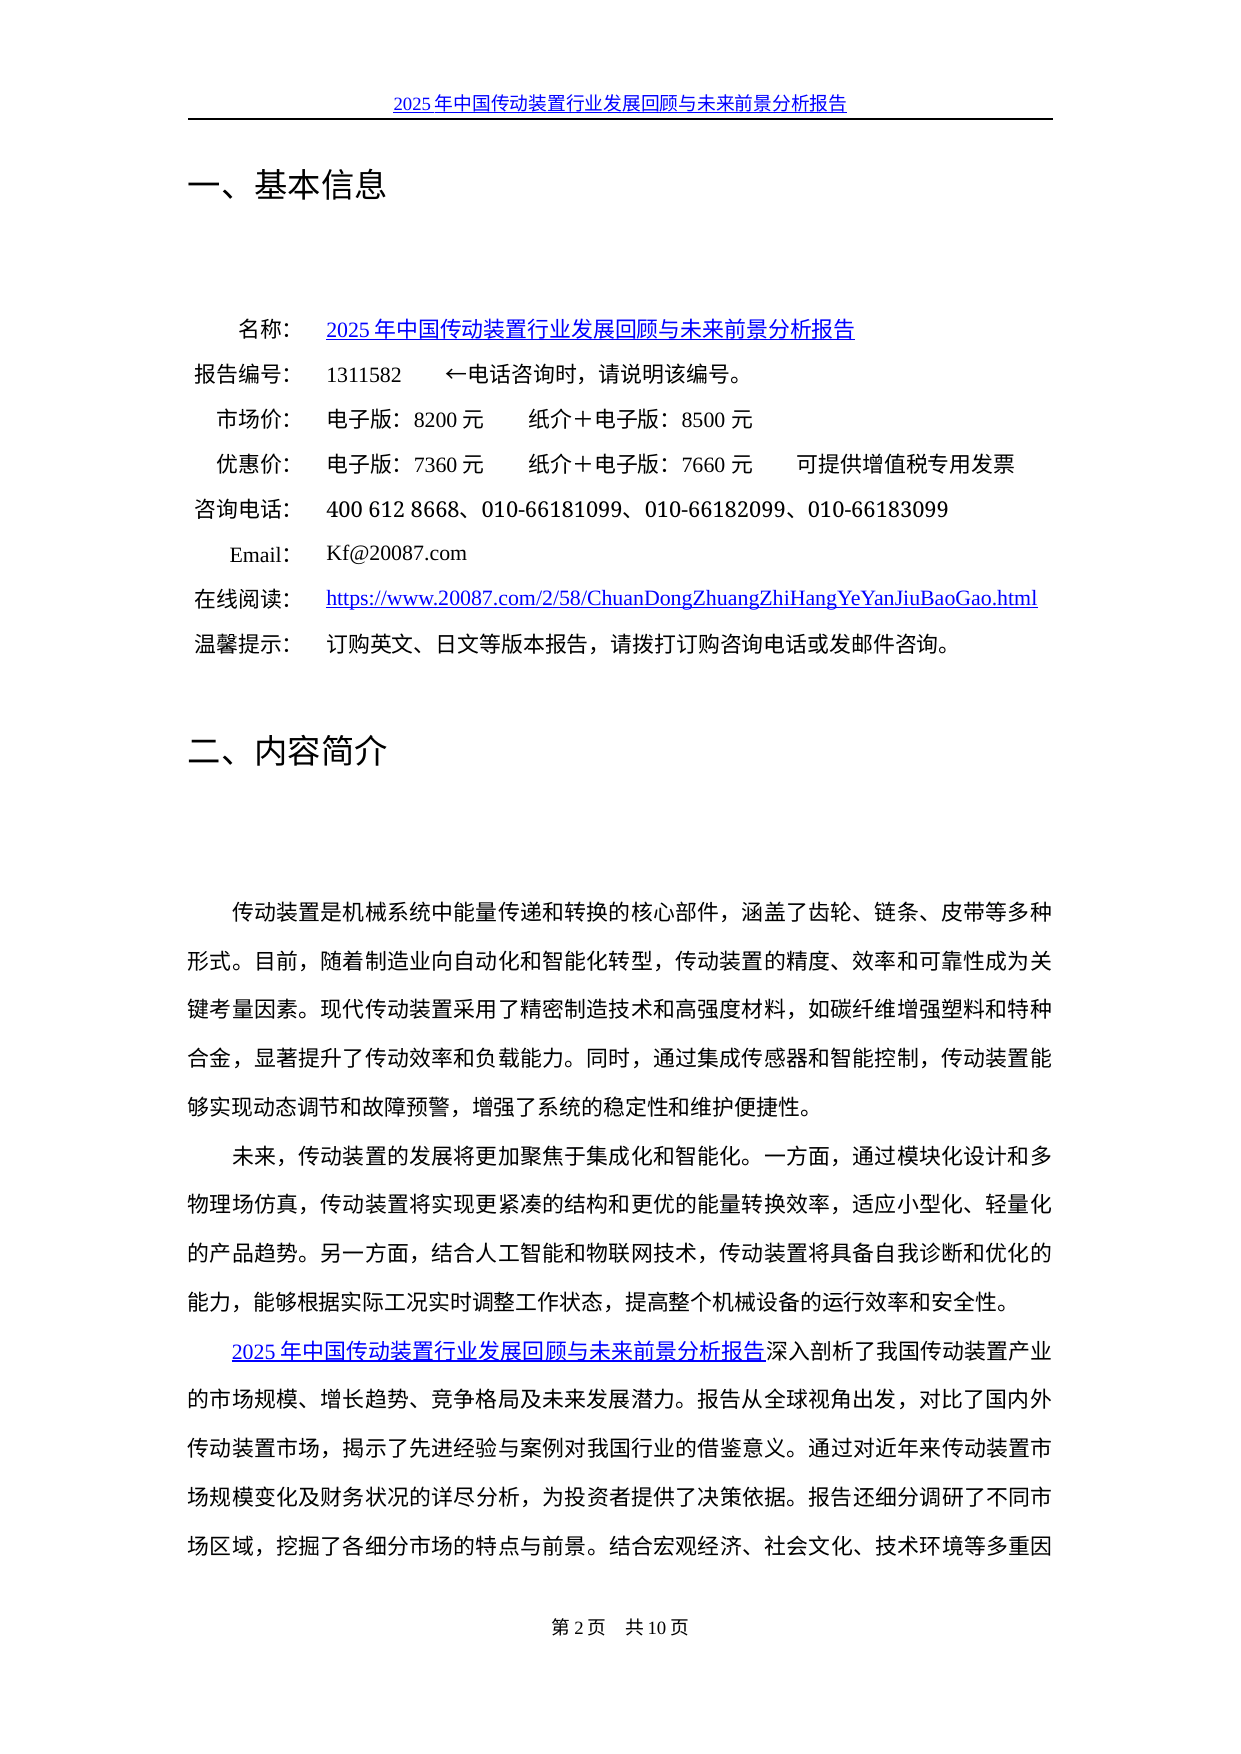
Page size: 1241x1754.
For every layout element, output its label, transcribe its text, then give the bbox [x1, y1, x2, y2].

table_cell [315, 582, 1073, 627]
table_cell 在线阅读： [167, 582, 315, 627]
table_cell 电子版：8200 元 纸介＋电子版：8500 元 [315, 402, 1073, 447]
title 二、内容简介 [187, 717, 1053, 782]
title 一、基本信息 [187, 150, 1053, 215]
table_cell 1311582 ←电话咨询时，请说明该编号。 [315, 357, 1073, 402]
table_cell 温馨提示： [167, 627, 315, 672]
table_header 2025年中国传动装置行业发展回顾与未来前景分析报告 [315, 312, 1073, 357]
table_cell 优惠价： [167, 447, 315, 492]
table_cell 报告编号： [167, 357, 315, 402]
table_header 名称： [167, 312, 315, 357]
table_cell 订购英文、日文等版本报告，请拨打订购咨询电话或发邮件咨询。 [315, 627, 1073, 672]
table_cell 电子版：7360 元 纸介＋电子版：7660 元 可提供增值税专用发票 [315, 447, 1073, 492]
table_cell 咨询电话： [167, 492, 315, 537]
table_cell 400 612 8668、010-66181099、010-66182099、010-66183099 [315, 492, 1073, 537]
table_cell Email： [167, 537, 315, 582]
table_cell Kf@20087.com [315, 537, 1073, 582]
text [187, 894, 1053, 1561]
table_cell 市场价： [167, 402, 315, 447]
